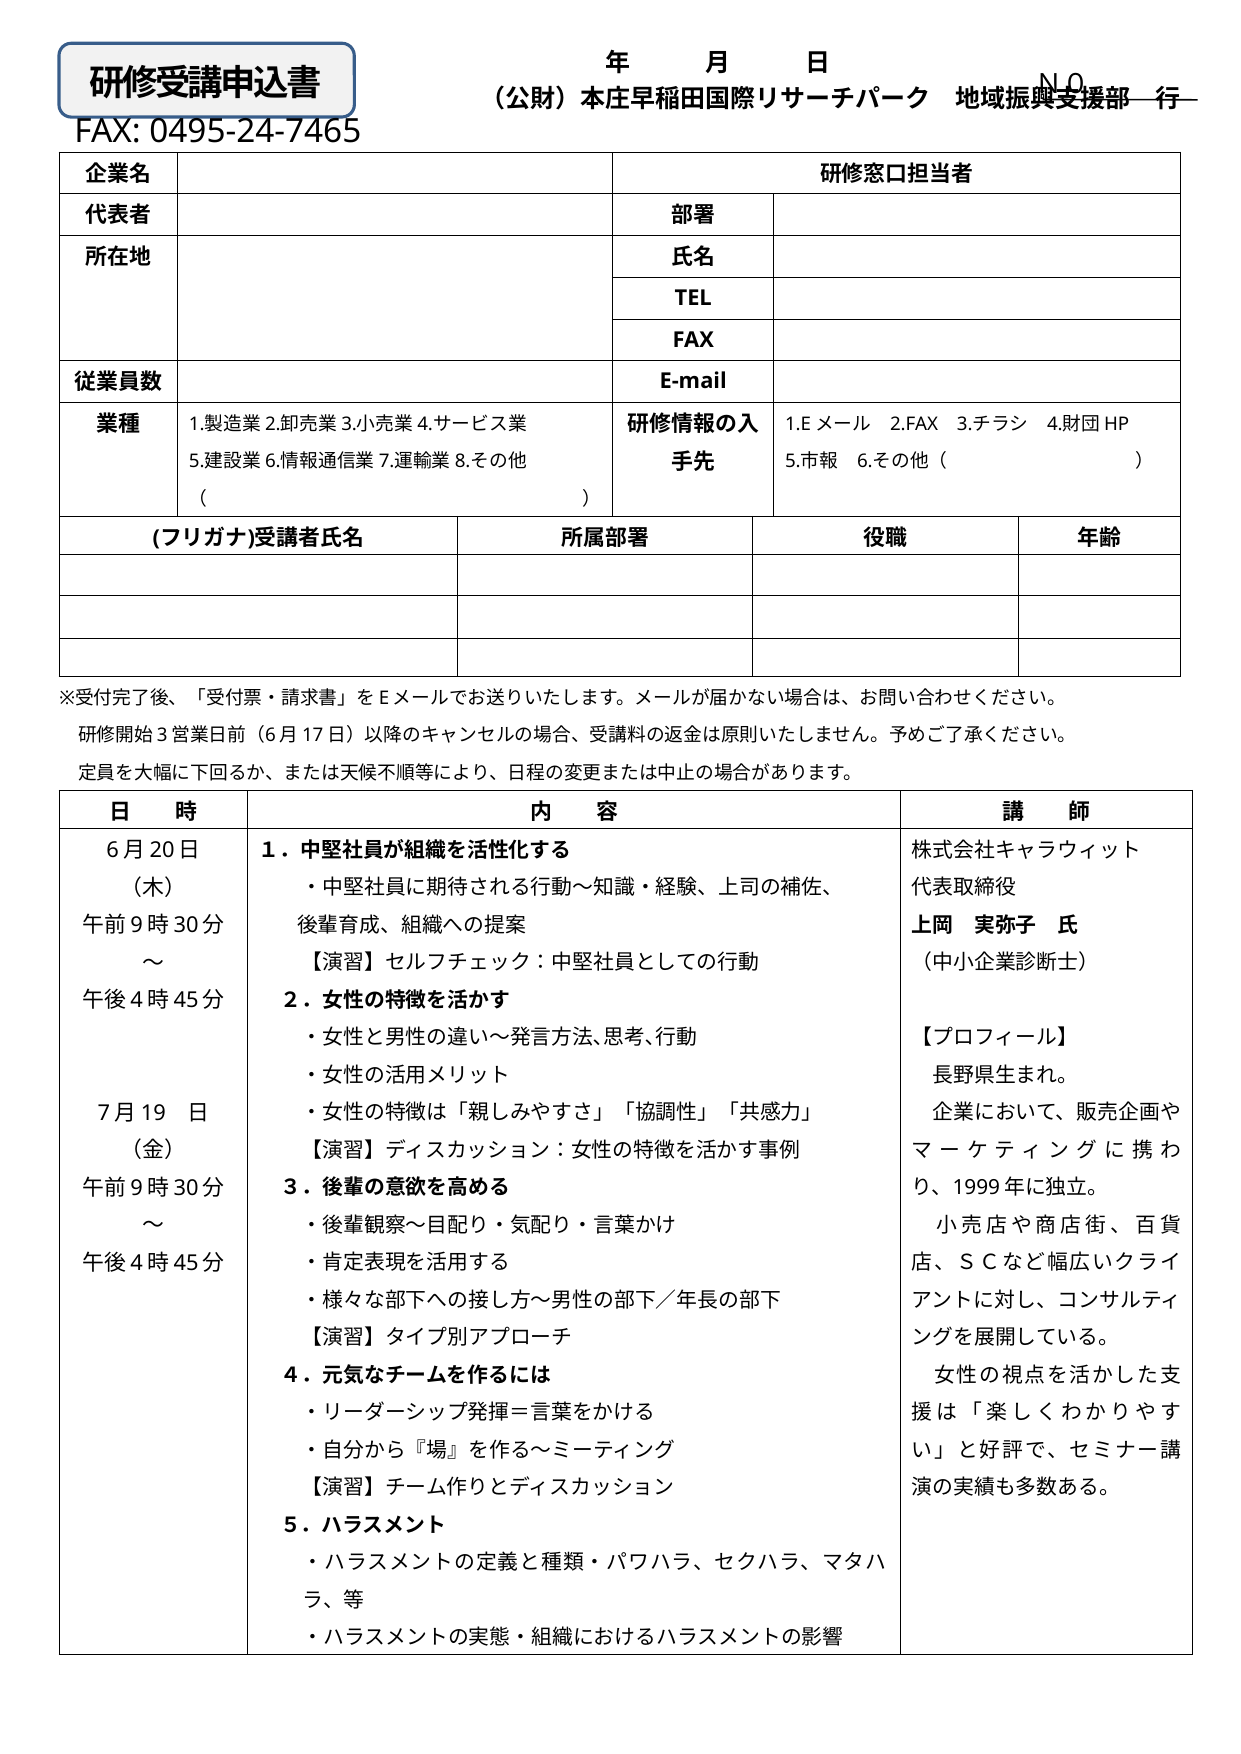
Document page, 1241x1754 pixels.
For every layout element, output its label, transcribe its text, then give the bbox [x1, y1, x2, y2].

table_cell FAX [613, 320, 773, 360]
table_cell [178, 361, 612, 402]
table_cell 1.Eメール 2.FAX 3.チラシ 4.財団HP 5.市報 6.その他（ ） [774, 403, 1180, 516]
table_cell 研修情報の入手先 [613, 403, 773, 516]
table_cell [178, 236, 612, 360]
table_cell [60, 829, 247, 1654]
table_cell [774, 236, 1180, 277]
table_header [178, 153, 612, 193]
table_cell [774, 194, 1180, 235]
table_cell [1019, 639, 1180, 676]
table_cell 1.製造業 2.卸売業 3.小売業 4.サービス業 5.建設業 6.情報通信業 7.運輸業 8.その他 （ ） [178, 403, 612, 516]
table_cell 業種 [60, 403, 177, 516]
table_cell [1019, 555, 1180, 595]
text ※受付完了後、「受付票・請求書」をEメールでお送りいたします。メールが届かない場合は、お問い合わせください。 研修開始3営業日前（6月17日）以降のキャンセルの場合、受講料の返金は原則いたしません。予めご了承ください。 定員を大幅に下回るか、または天候不順等により、日程の変更または中止の場合があります。 [59, 677, 1181, 790]
table_cell [60, 639, 457, 676]
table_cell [248, 829, 900, 1654]
table_cell [1019, 596, 1180, 638]
table_cell 部署 [613, 194, 773, 235]
table_cell [774, 278, 1180, 319]
table_cell [178, 194, 612, 235]
table_cell [753, 596, 1018, 638]
table_cell TEL [613, 278, 773, 319]
table_header 企業名 [60, 153, 177, 193]
table_cell 所在地 [60, 236, 177, 360]
table_cell [60, 555, 457, 595]
table_cell [774, 361, 1180, 402]
table_header 内 容 [248, 791, 900, 828]
table_cell [458, 639, 752, 676]
table_cell [458, 555, 752, 595]
table_header 研修窓口担当者 [613, 153, 1180, 193]
table_cell [774, 320, 1180, 360]
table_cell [901, 829, 1192, 1654]
table_cell 氏名 [613, 236, 773, 277]
table_cell (フリガナ)受講者氏名 [60, 517, 457, 554]
table_header 日 時 [60, 791, 247, 828]
table_cell [60, 596, 457, 638]
table_cell 所属部署 [458, 517, 752, 554]
table_cell 年齢 [1019, 517, 1180, 554]
table_cell 代表者 [60, 194, 177, 235]
table_cell 従業員数 [60, 361, 177, 402]
table_cell [753, 555, 1018, 595]
table_cell E-mail [613, 361, 773, 402]
table_cell [753, 639, 1018, 676]
table_cell 役職 [753, 517, 1018, 554]
table_cell [458, 596, 752, 638]
table_header 講 師 [901, 791, 1192, 828]
